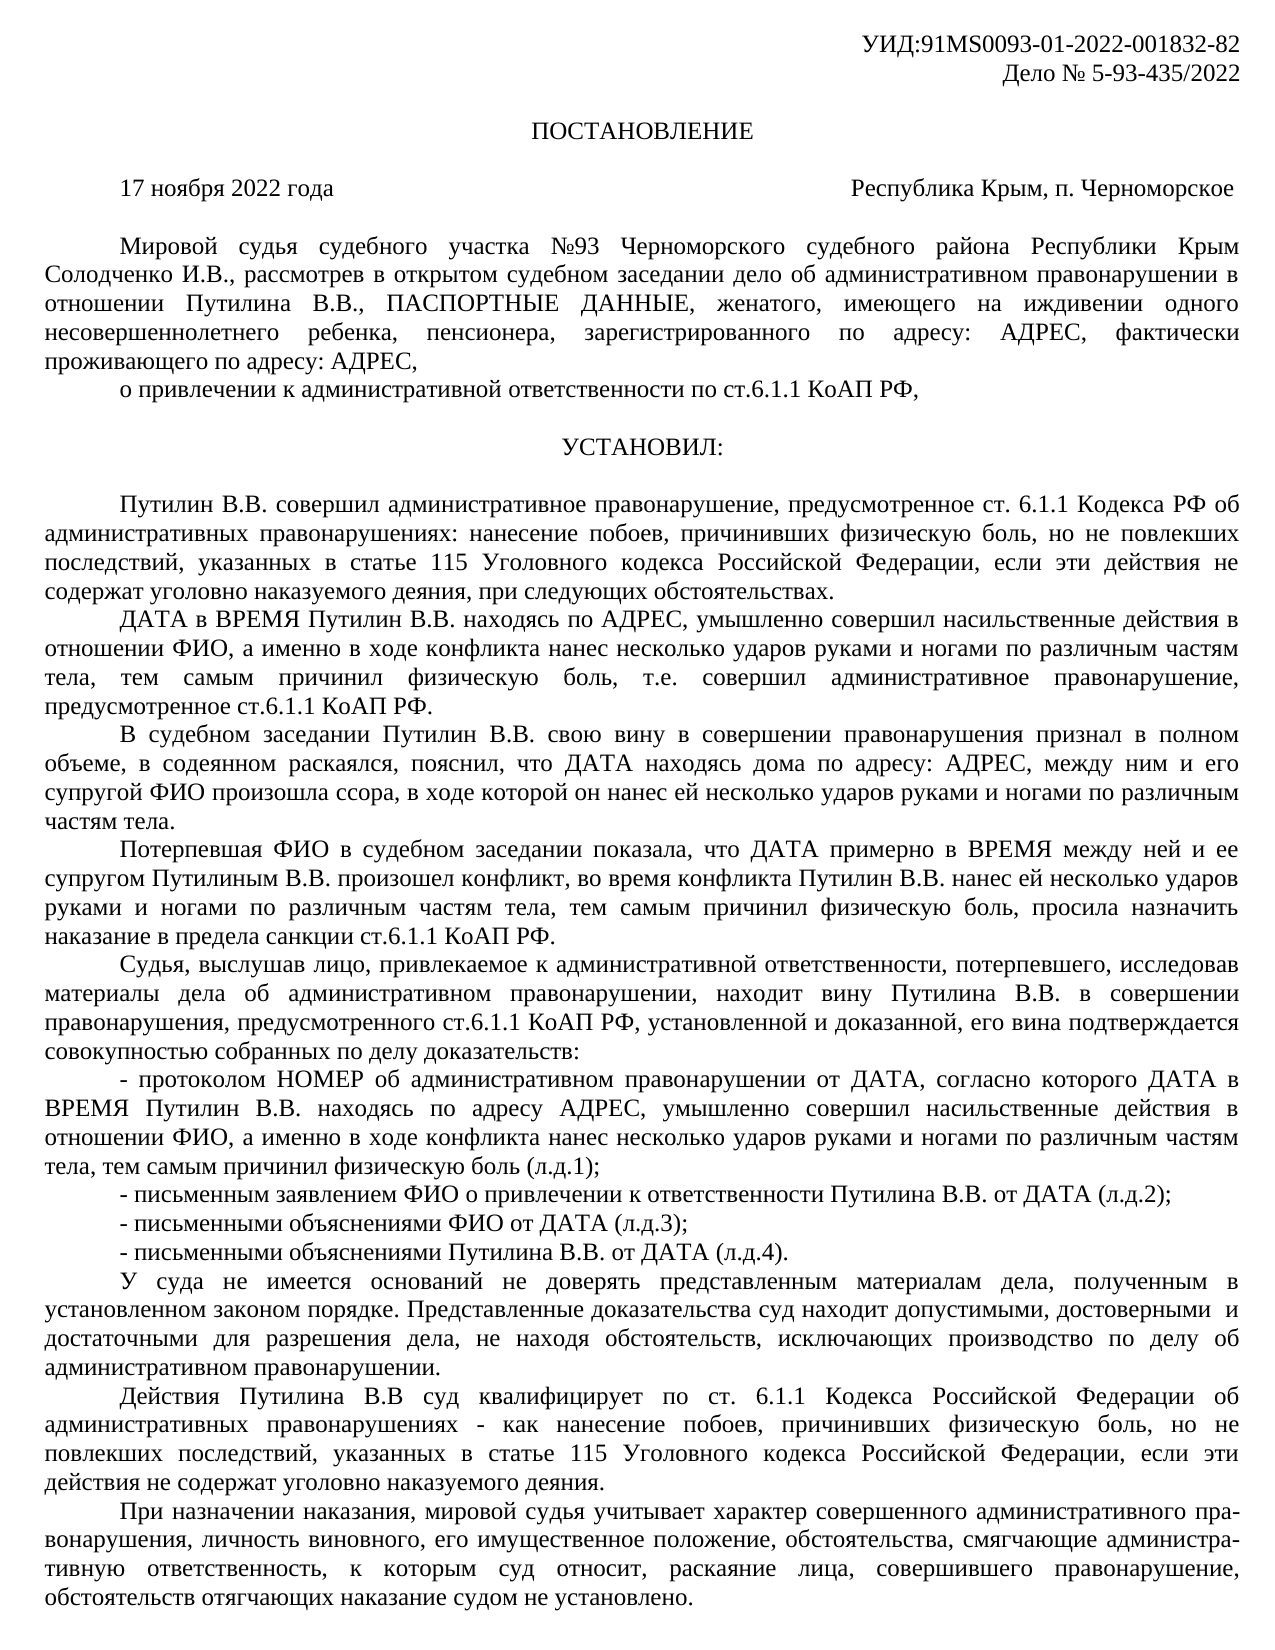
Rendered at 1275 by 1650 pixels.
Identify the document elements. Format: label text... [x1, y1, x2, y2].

text УИД:91MS0093-01-2022-001832-82 [44, 29, 1240, 58]
text ПОСТАНОВЛЕНИЕ [44, 116, 1240, 144]
text УСТАНОВИЛ: [44, 432, 1240, 461]
text Действия Путилина В.В суд квалифицирует по ст. 6.1.1 Кодекса Российской Федерации об административных правонарушениях - как нанесение побоев, причинивших физическую боль, но не повлекших последствий, указанных в статье 115 Уголовного кодекса Российской Федерации, если эти действия не содержат уголовно наказуемого деяния. [44, 1381, 1240, 1496]
text ДАТА в ВРЕМЯ Путилин В.В. находясь по АДРЕС, умышленно совершил насильственные действия в отношении ФИО, а именно в ходе конфликта нанес несколько ударов руками и ногами по различным частям тела, тем самым причинил физическую боль, т.е. совершил административное правонарушение, предусмотренное ст.6.1.1 КоАП РФ. [44, 604, 1240, 719]
text - письменным заявлением ФИО о привлечении к ответственности Путилина В.В. от ДАТА (л.д.2); [44, 1179, 1240, 1208]
text В судебном заседании Путилин В.В. свою вину в совершении правонарушения признал в полном объеме, в содеянном раскаялся, пояснил, что ДАТА находясь дома по адресу: АДРЕС, между ним и его супругой ФИО произошла ссора, в ходе которой он нанес ей несколько ударов руками и ногами по различным частям тела. [44, 719, 1240, 834]
text При назначении наказания, мировой судья учитывает характер совершенного административного правонарушения, личность виновного, его имущественное положение, обстоятельства, смягчающие административную ответственность, к которым суд относит, раскаяние лица, совершившего правонарушение, обстоятельств отягчающих наказание судом не установлено. [44, 1496, 1240, 1611]
text 17 ноября 2022 года Республика Крым, п. Черноморское [44, 173, 1240, 202]
text Потерпевшая ФИО в судебном заседании показала, что ДАТА примерно в ВРЕМЯ между ней и ее супругом Путилиным В.В. произошел конфликт, во время конфликта Путилин В.В. нанес ей несколько ударов руками и ногами по различным частям тела, тем самым причинил физическую боль, просила назначить наказание в предела санкции ст.6.1.1 КоАП РФ. [44, 834, 1240, 949]
text У суда не имеется оснований не доверять представленным материалам дела, полученным в установленном законом порядке. Представленные доказательства суд находит допустимыми, достоверными и достаточными для разрешения дела, не находя обстоятельств, исключающих производство по делу об административном правонарушении. [44, 1266, 1240, 1381]
text - письменными объяснениями ФИО от ДАТА (л.д.3); [44, 1208, 1240, 1237]
text Мировой судья судебного участка №93 Черноморского судебного района Республики Крым Солодченко И.В., рассмотрев в открытом судебном заседании дело об административном правонарушении в отношении Путилина В.В., ПАСПОРТНЫЕ ДАННЫЕ, женатого, имеющего на иждивении одного несовершеннолетнего ребенка, пенсионера, зарегистрированного по адресу: АДРЕС, фактически проживающего по адресу: АДРЕС, [44, 231, 1240, 374]
text Судья, выслушав лицо, привлекаемое к административной ответственности, потерпевшего, исследовав материалы дела об административном правонарушении, находит вину Путилина В.В. в совершении правонарушения, предусмотренного ст.6.1.1 КоАП РФ, установленной и доказанной, его вина подтверждается совокупностью собранных по делу доказательств: [44, 949, 1240, 1064]
text - письменными объяснениями Путилина В.В. от ДАТА (л.д.4). [44, 1237, 1240, 1266]
text о привлечении к административной ответственности по ст.6.1.1 КоАП РФ, [44, 374, 1240, 403]
text - протоколом НОМЕР об административном правонарушении от ДАТА, согласно которого ДАТА в ВРЕМЯ Путилин В.В. находясь по адресу АДРЕС, умышленно совершил насильственные действия в отношении ФИО, а именно в ходе конфликта нанес несколько ударов руками и ногами по различным частям тела, тем самым причинил физическую боль (л.д.1); [44, 1064, 1240, 1179]
text Путилин В.В. совершил административное правонарушение, предусмотренное ст. 6.1.1 Кодекса РФ об административных правонарушениях: нанесение побоев, причинивших физическую боль, но не повлекших последствий, указанных в статье 115 Уголовного кодекса Российской Федерации, если эти действия не содержат уголовно наказуемого деяния, при следующих обстоятельствах. [44, 489, 1240, 604]
text Дело № 5-93-435/2022 [44, 58, 1240, 87]
